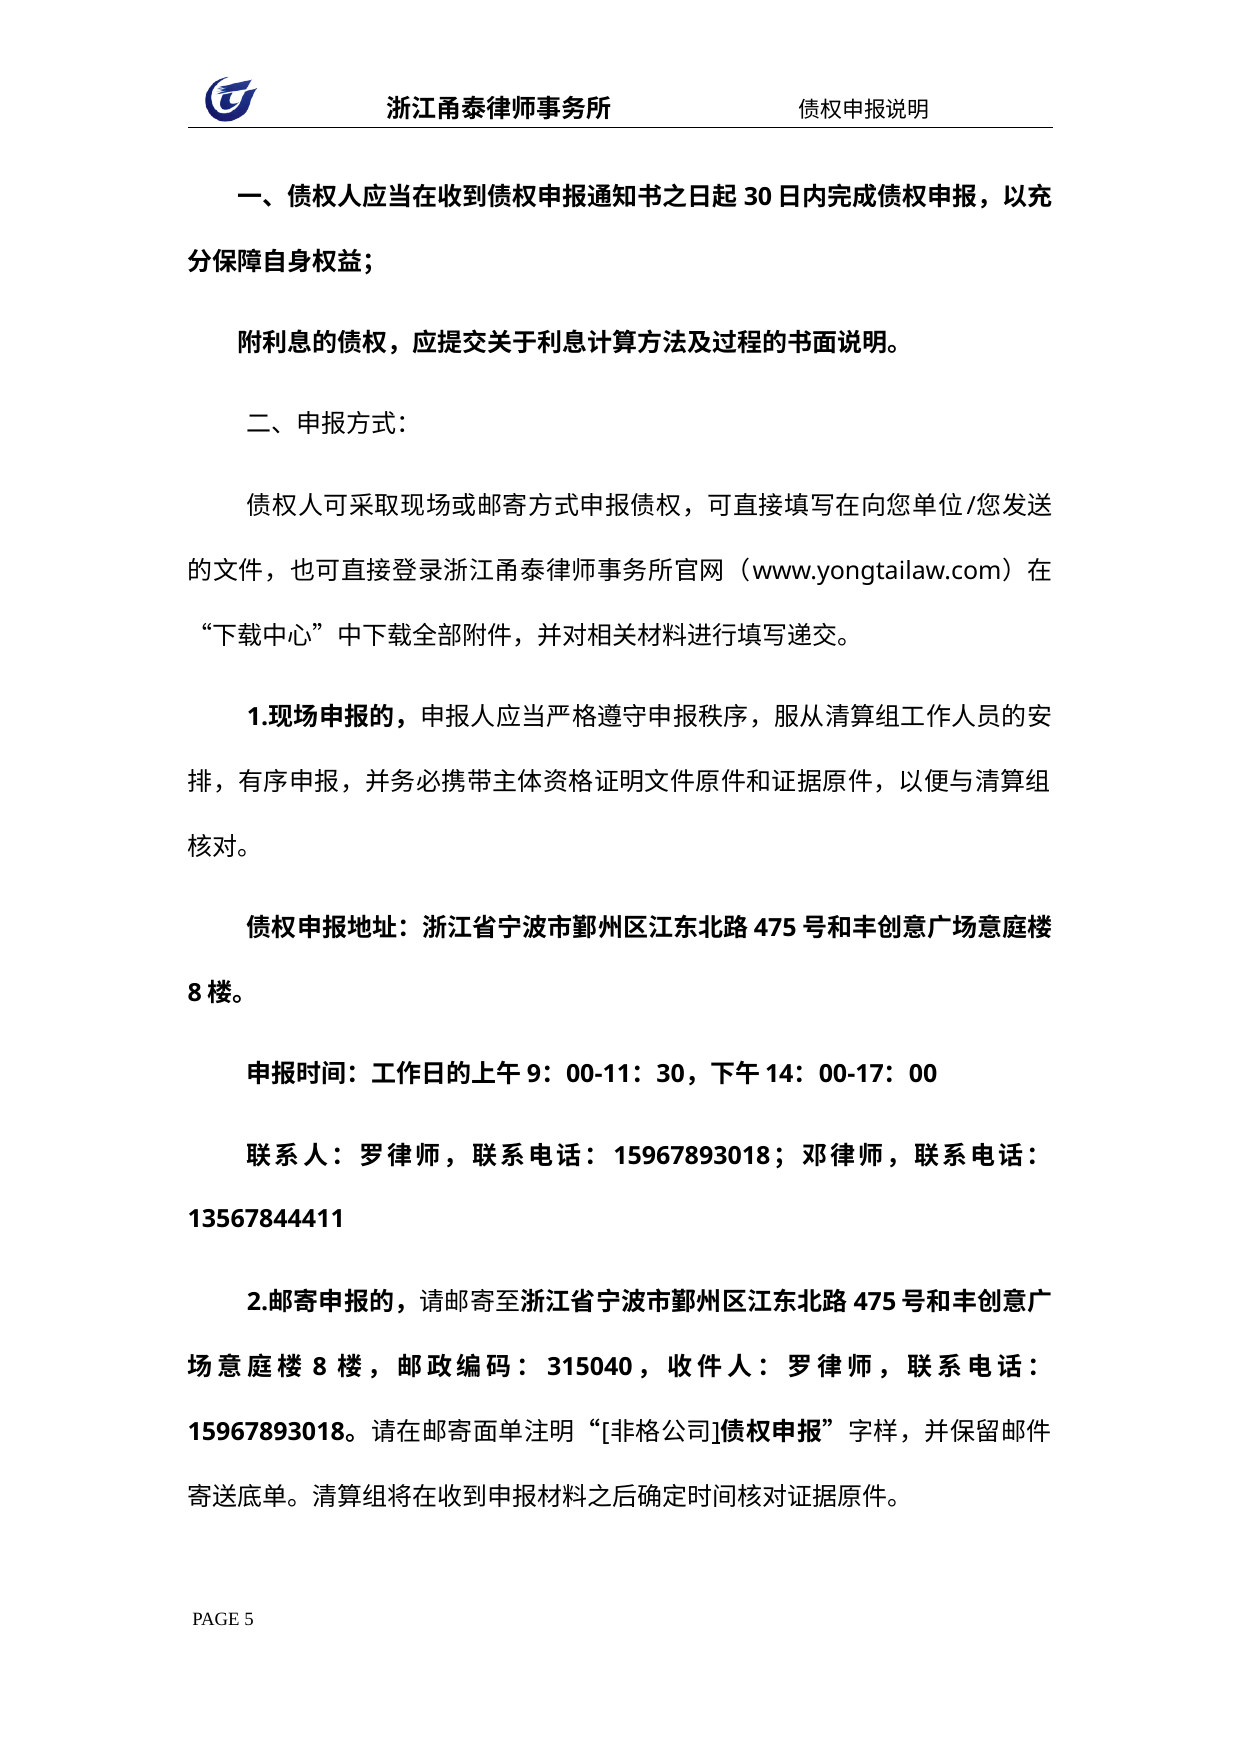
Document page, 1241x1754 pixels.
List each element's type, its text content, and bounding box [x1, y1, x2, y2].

text 附利息的债权，应提交关于利息计算方法及过程的书面说明。 [187, 308, 1053, 373]
text 债权申报地址：浙江省宁波市鄞州区江东北路475号和丰创意广场意庭楼8楼。 [187, 893, 1053, 1023]
text 债权人可采取现场或邮寄方式申报债权，可直接填写在向您单位/您发送的文件，也可直接登录浙江甬泰律师事务所官网（www.yongtailaw.com）在“下载中心”中下载全部附件，并对相关材料进行填写递交。 [187, 471, 1053, 666]
text 2.邮寄申报的，请邮寄至浙江省宁波市鄞州区江东北路475号和丰创意广场意庭楼8楼，邮政编码：315040，收件人：罗律师，联系电话：15967893018。请在邮寄面单注明“[非格公司]债权申报”字样，并保留邮件寄送底单。清算组将在收到申报材料之后确定时间核对证据原件。 [187, 1267, 1053, 1527]
text 联系人：罗律师，联系电话：15967893018；邓律师，联系电话：13567844411 [187, 1121, 1053, 1251]
text 二、申报方式： [187, 389, 1053, 454]
text 一、债权人应当在收到债权申报通知书之日起30日内完成债权申报，以充分保障自身权益； [187, 162, 1053, 292]
text 1.现场申报的，申报人应当严格遵守申报秩序，服从清算组工作人员的安排，有序申报，并务必携带主体资格证明文件原件和证据原件，以便与清算组核对。 [187, 682, 1053, 877]
picture [197, 65, 262, 127]
text 申报时间：工作日的上午9：00-11：30，下午14：00-17：00 [187, 1039, 1053, 1104]
